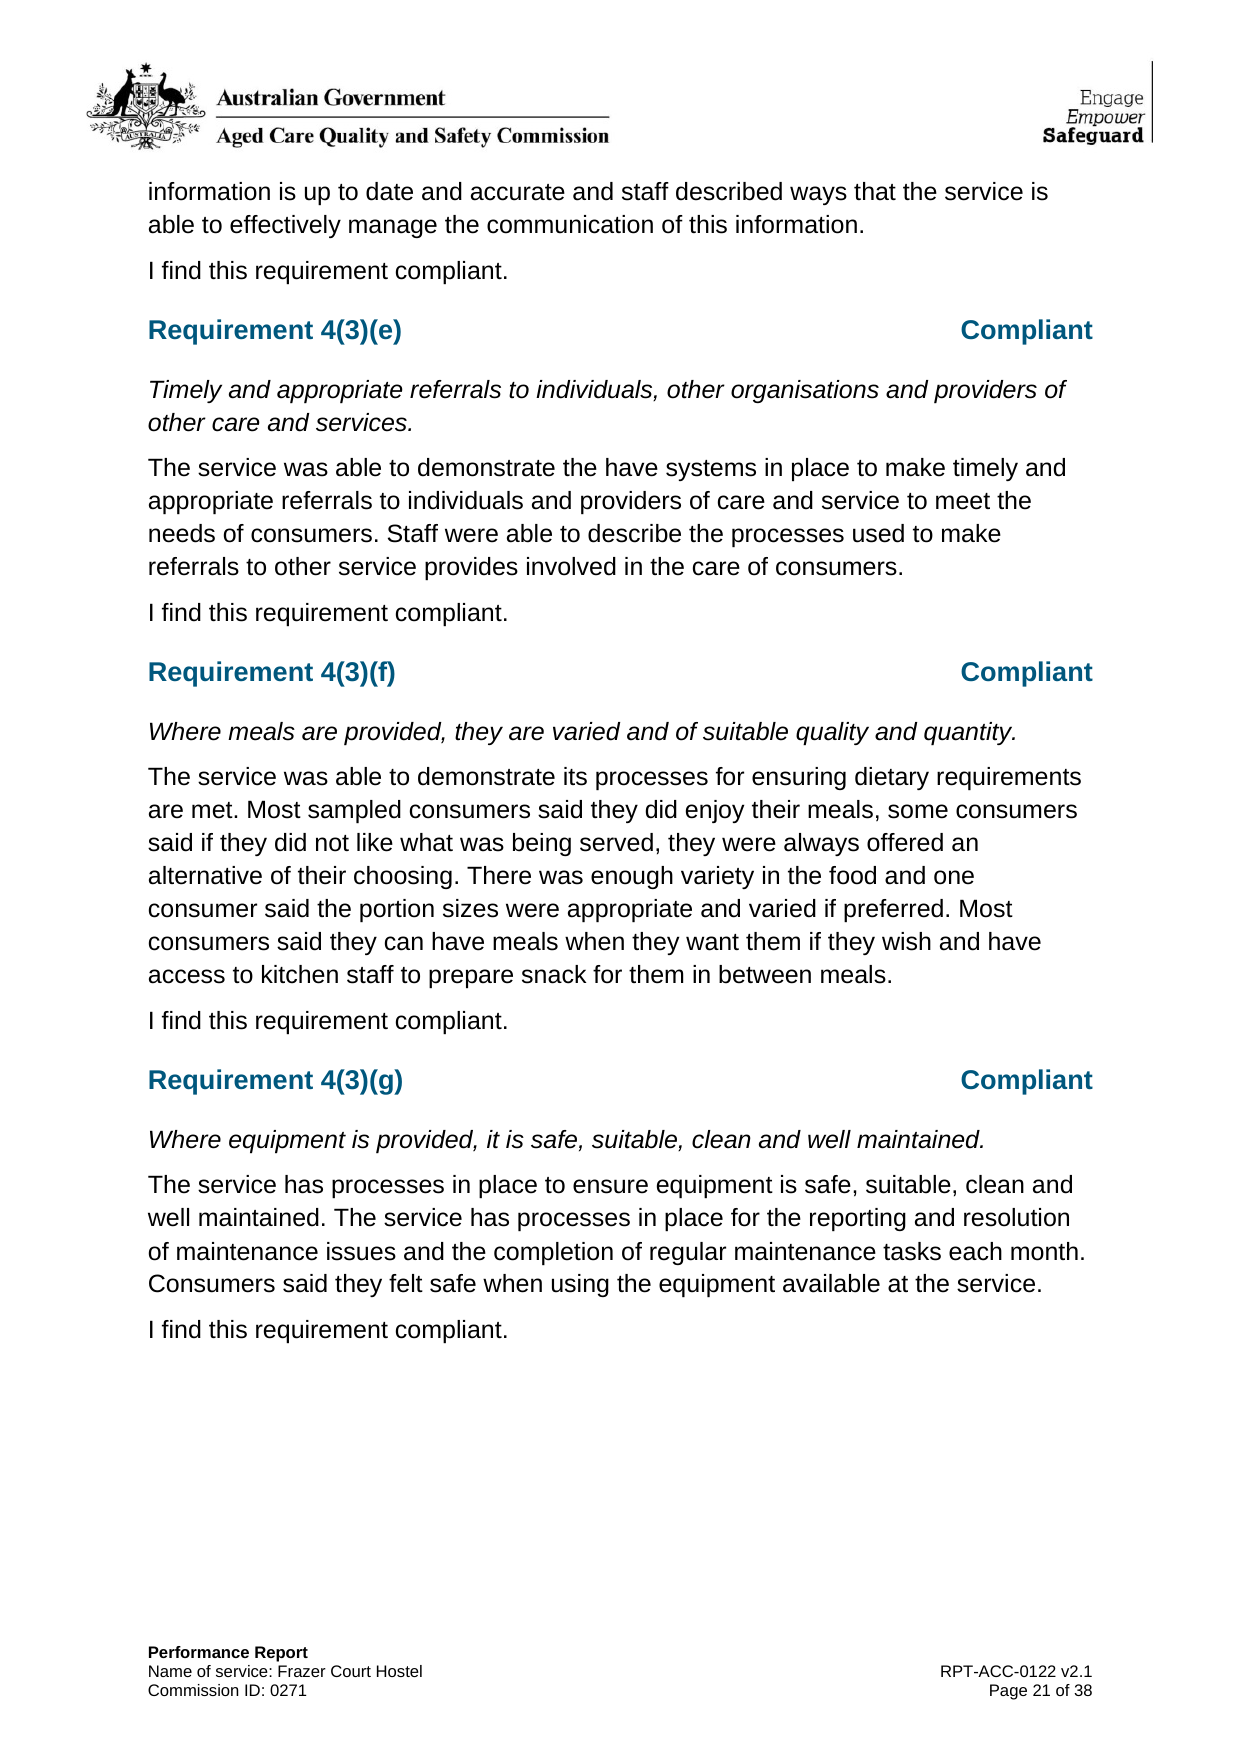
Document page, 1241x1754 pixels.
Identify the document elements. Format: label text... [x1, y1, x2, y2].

text The service has processes in place to ensure equipment is safe, suitable, clean and well maintained. The service has processes in place for the reporting and resolution of maintenance issues and the completion of regular maintenance tasks each month. Consumers said they felt safe when using the equipment available at the service. [148, 1170, 1092, 1298]
subtitle Requirement 4(3)(g) Compliant [148, 1064, 1092, 1095]
subtitle Requirement 4(3)(e) Compliant [148, 314, 1092, 345]
text Where meals are provided, they are varied and of suitable quality and quantity. [148, 717, 1092, 746]
text The service was able to demonstrate its processes for ensuring dietary requirements are met. Most sampled consumers said they did enjoy their meals, some consumers said if they did not like what was being served, they were always offered an alternative of their choosing. There was enough variety in the food and one consumer said the portion sizes were appropriate and varied if preferred. Most consumers said they can have meals when they want them if they wish and have access to kitchen staff to prepare snack for them in between meals. [148, 762, 1092, 989]
text The service was able to demonstrate the have systems in place to make timely and appropriate referrals to individuals and providers of care and service to meet the needs of consumers. Staff were able to describe the processes used to make referrals to other service provides involved in the care of consumers. [148, 453, 1092, 581]
text I find this requirement compliant. [148, 598, 1092, 627]
picture [0, 1, 1241, 171]
text Timely and appropriate referrals to individuals, other organisations and providers of other care and services. [148, 375, 1092, 436]
text I find this requirement compliant. [148, 256, 1092, 284]
text I find this requirement compliant. [148, 1006, 1092, 1035]
text Where equipment is provided, it is safe, suitable, clean and well maintained. [148, 1125, 1092, 1154]
subtitle Requirement 4(3)(f) Compliant [148, 656, 1092, 687]
text I find this requirement compliant. [148, 1315, 1092, 1344]
